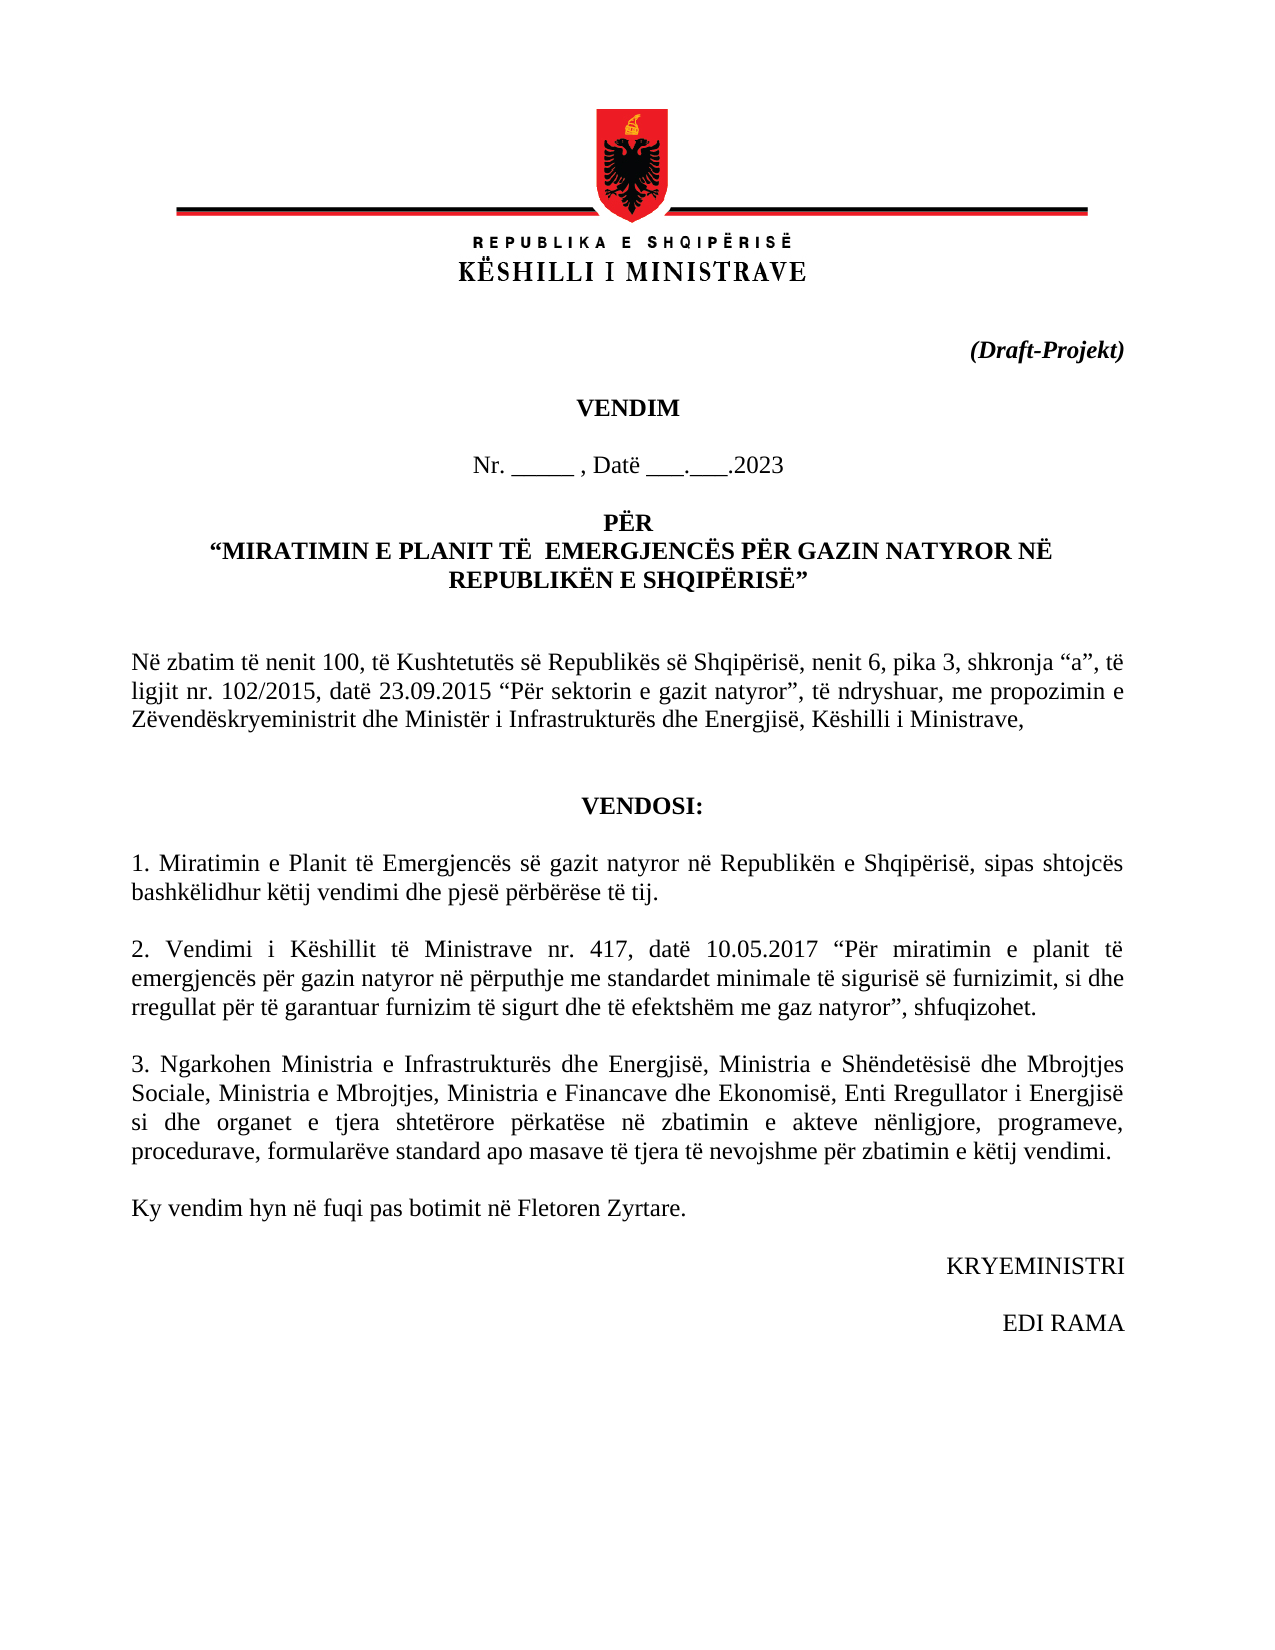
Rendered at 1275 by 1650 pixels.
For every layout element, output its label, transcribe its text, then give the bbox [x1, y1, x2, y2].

text KRYEMINISTRI [131, 1251, 1125, 1279]
text “MIRATIMIN E PLANIT TË EMERGJENCËS PËR GAZIN NATYROR NË REPUBLIKËN E SHQIPËRISË” [131, 536, 1125, 594]
picture [100, 56, 1163, 286]
text (Draft-Projekt) [131, 335, 1125, 364]
text PËR [131, 508, 1125, 536]
text Nr. _____ , Datë ___.___.2023 [131, 450, 1125, 479]
text EDI RAMA [131, 1308, 1125, 1337]
text 3. Ngarkohen Ministria e Infrastrukturës dhe Energjisë, Ministria e Shëndetësisë dhe Mbrojtjes Sociale, Ministria e Mbrojtjes, Ministria e Financave dhe Ekonomisë, Enti Rregullator i Energjisë si dhe organet e tjera shtetërore përkatëse në zbatimin e akteve nënligjore, programeve, procedurave, formularëve standard apo masave të tjera të nevojshme për zbatimin e këtij vendimi. [131, 1049, 1125, 1164]
text 2. Vendimi i Këshillit të Ministrave nr. 417, datë 10.05.2017 “Për miratimin e planit të emergjencës për gazin natyror në përputhje me standardet minimale të sigurisë së furnizimit, si dhe rregullat për të garantuar furnizim të sigurt dhe të efektshëm me gaz natyror”, shfuqizohet. [131, 934, 1125, 1021]
text Në zbatim të nenit 100, të Kushtetutës së Republikës së Shqipërisë, nenit 6, pika 3, shkronja “a”, të ligjit nr. 102/2015, datë 23.09.2015 “Për sektorin e gazit natyror”, të ndryshuar, me propozimin e Zëvendëskryeministrit dhe Ministër i Infrastrukturës dhe Energjisë, Këshilli i Ministrave, [131, 647, 1125, 733]
text VENDIM [131, 393, 1125, 421]
text 1. Miratimin e Planit të Emergjencës së gazit natyror në Republikën e Shqipërisë, sipas shtojcës bashkëlidhur këtij vendimi dhe pjesë përbërëse të tij. [131, 848, 1125, 906]
text Ky vendim hyn në fuqi pas botimit në Fletoren Zyrtare. [131, 1193, 1125, 1222]
text VENDOSI: [150, 791, 1125, 819]
